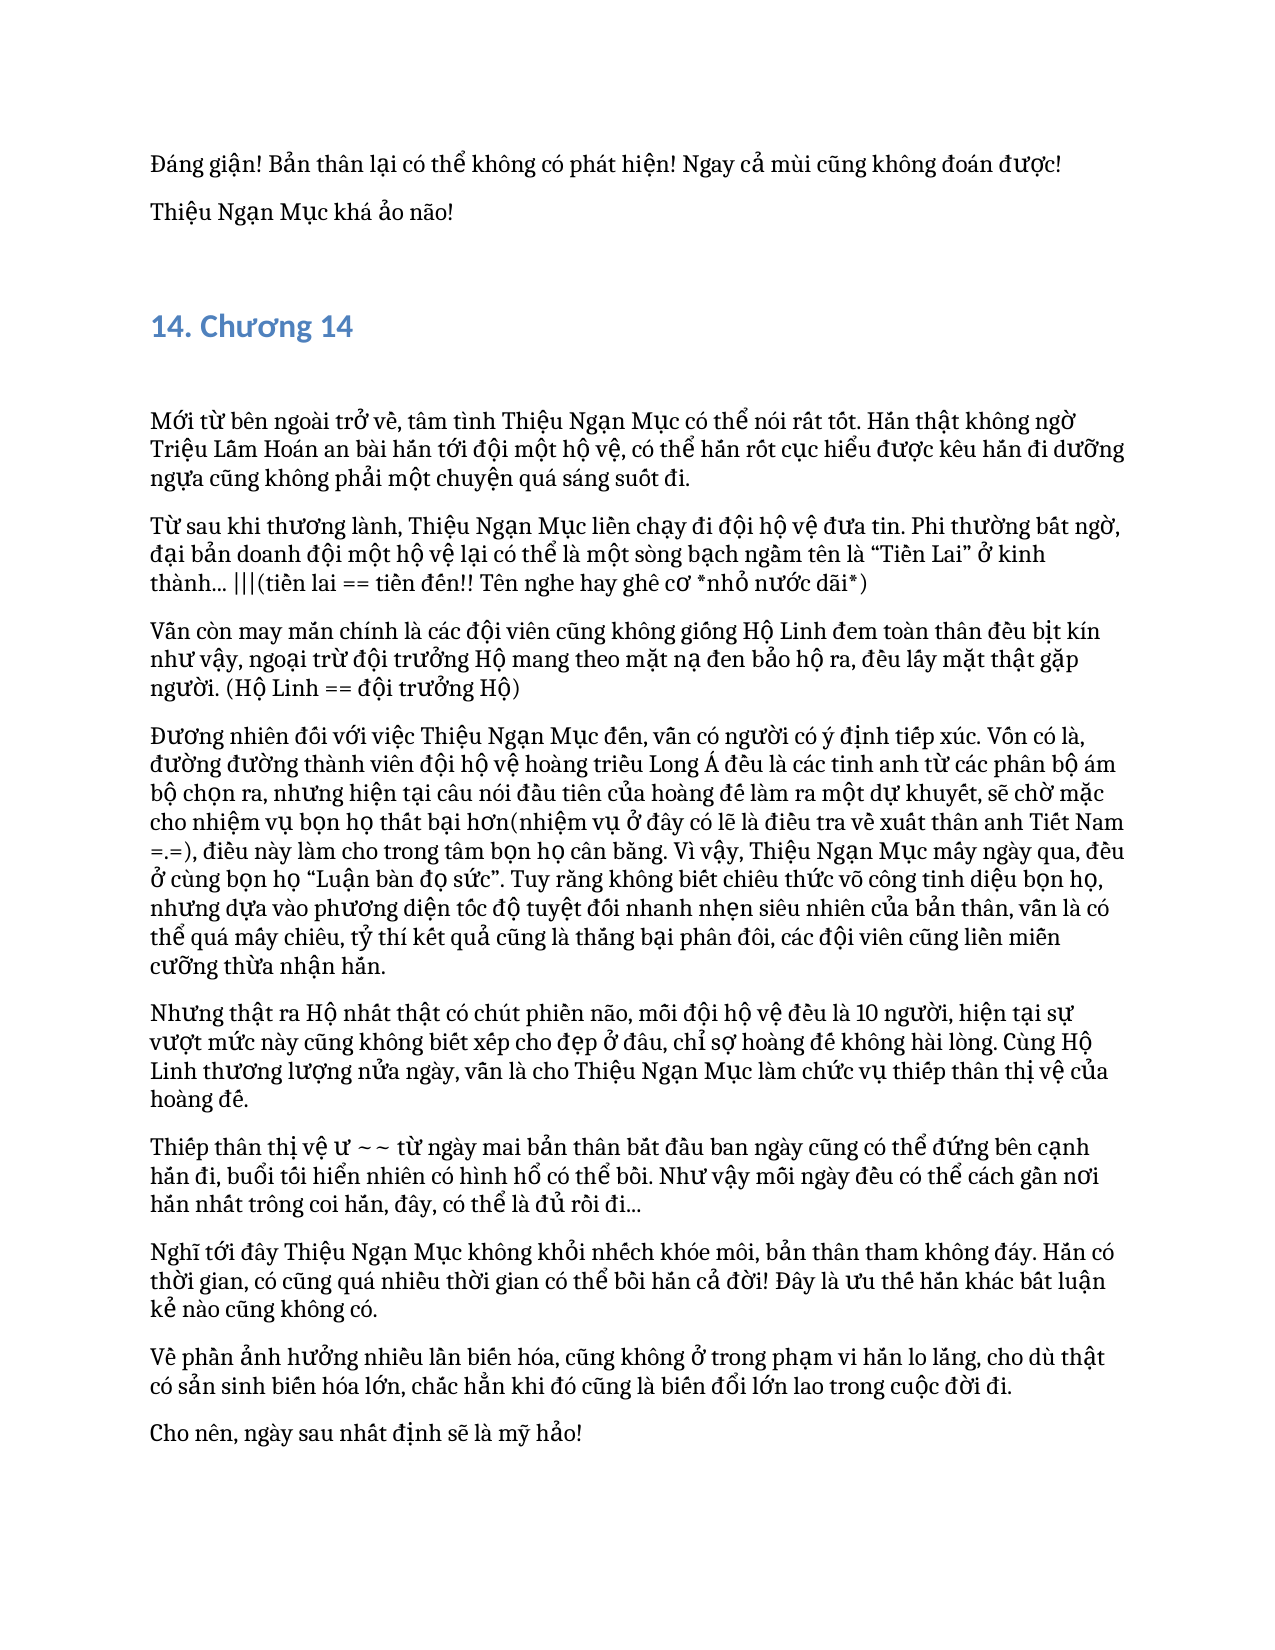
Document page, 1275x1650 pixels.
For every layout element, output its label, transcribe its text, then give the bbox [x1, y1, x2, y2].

text Đáng giận! Bản thân lại có thể không có phát hiện! Ngay cả mùi cũng không đoán được! [150, 150, 1125, 179]
text Nghĩ tới đây Thiệu Ngạn Mục không khỏi nhếch khóe môi, bản thân tham không đáy. Hắn có thời gian, có cũng quá nhiều thời gian có thể bồi hắn cả đời! Đây là ưu thế hắn khác bất luận kẻ nào cũng không có. [150, 1238, 1125, 1324]
text Về phần ảnh hưởng nhiều lần biến hóa, cũng không ở trong phạm vi hắn lo lắng, cho dù thật có sản sinh biến hóa lớn, chắc hẳn khi đó cũng là biến đổi lớn lao trong cuộc đời đi. [150, 1343, 1125, 1400]
text Thiếp thân thị vệ ư ~~ từ ngày mai bản thân bắt đầu ban ngày cũng có thể đứng bên cạnh hắn đi, buổi tối hiển nhiên có hình hổ có thể bồi. Như vậy mỗi ngày đều có thể cách gần nơi hắn nhất trông coi hắn, đây, có thể là đủ rồi đi... [150, 1133, 1125, 1219]
text Vẫn còn may mắn chính là các đội viên cũng không giống Hộ Linh đem toàn thân đều bịt kín như vậy, ngoại trừ đội trưởng Hộ mang theo mặt nạ đen bảo hộ ra, đều lấy mặt thật gặp người. (Hộ Linh == đội trưởng Hộ) [150, 617, 1125, 703]
text Cho nên, ngày sau nhất định sẽ là mỹ hảo! [150, 1419, 1125, 1448]
text Từ sau khi thương lành, Thiệu Ngạn Mục liền chạy đi đội hộ vệ đưa tin. Phi thường bất ngờ, đại bản doanh đội một hộ vệ lại có thể là một sòng bạch ngầm tên là “Tiền Lai” ở kinh thành... |||(tiền lai == tiền đến!! Tên nghe hay ghê cơ *nhỏ nước dãi*) [150, 512, 1125, 598]
text Mới từ bên ngoài trở về, tâm tình Thiệu Ngạn Mục có thể nói rất tốt. Hắn thật không ngờ Triệu Lẫm Hoán an bài hắn tới đội một hộ vệ, có thể hắn rốt cục hiểu được kêu hắn đi dưỡng ngựa cũng không phải một chuyện quá sáng suốt đi. [150, 349, 1125, 493]
subtitle 14. Chương 14 [150, 304, 1125, 345]
text Đương nhiên đối với việc Thiệu Ngạn Mục đến, vẫn có người có ý định tiếp xúc. Vốn có là, đường đường thành viên đội hộ vệ hoàng triều Long Á đều là các tinh anh từ các phân bộ ám bộ chọn ra, nhưng hiện tại câu nói đầu tiên của hoàng đế làm ra một dự khuyết, sẽ chờ mặc cho nhiệm vụ bọn họ thất bại hơn(nhiệm vụ ở đây có lẽ là điều tra về xuất thân anh Tiết Nam =.=), điều này làm cho trong tâm bọn họ cân bằng. Vì vậy, Thiệu Ngạn Mục mấy ngày qua, đều ở cùng bọn họ “Luận bàn đọ sức”. Tuy rằng không biết chiêu thức võ công tinh diệu bọn họ, nhưng dựa vào phương diện tốc độ tuyệt đối nhanh nhẹn siêu nhiên của bản thân, vẫn là có thể quá mấy chiêu, tỷ thí kết quả cũng là thắng bại phân đôi, các đội viên cũng liền miễn cưỡng thừa nhận hắn. [150, 722, 1125, 980]
text Nhưng thật ra Hộ nhất thật có chút phiền não, mỗi đội hộ vệ đều là 10 người, hiện tại sự vượt mức này cũng không biết xếp cho đẹp ở đâu, chỉ sợ hoàng đế không hài lòng. Cùng Hộ Linh thương lượng nửa ngày, vẫn là cho Thiệu Ngạn Mục làm chức vụ thiếp thân thị vệ của hoàng đế. [150, 999, 1125, 1114]
text Thiệu Ngạn Mục khá ảo não! [150, 197, 1125, 284]
